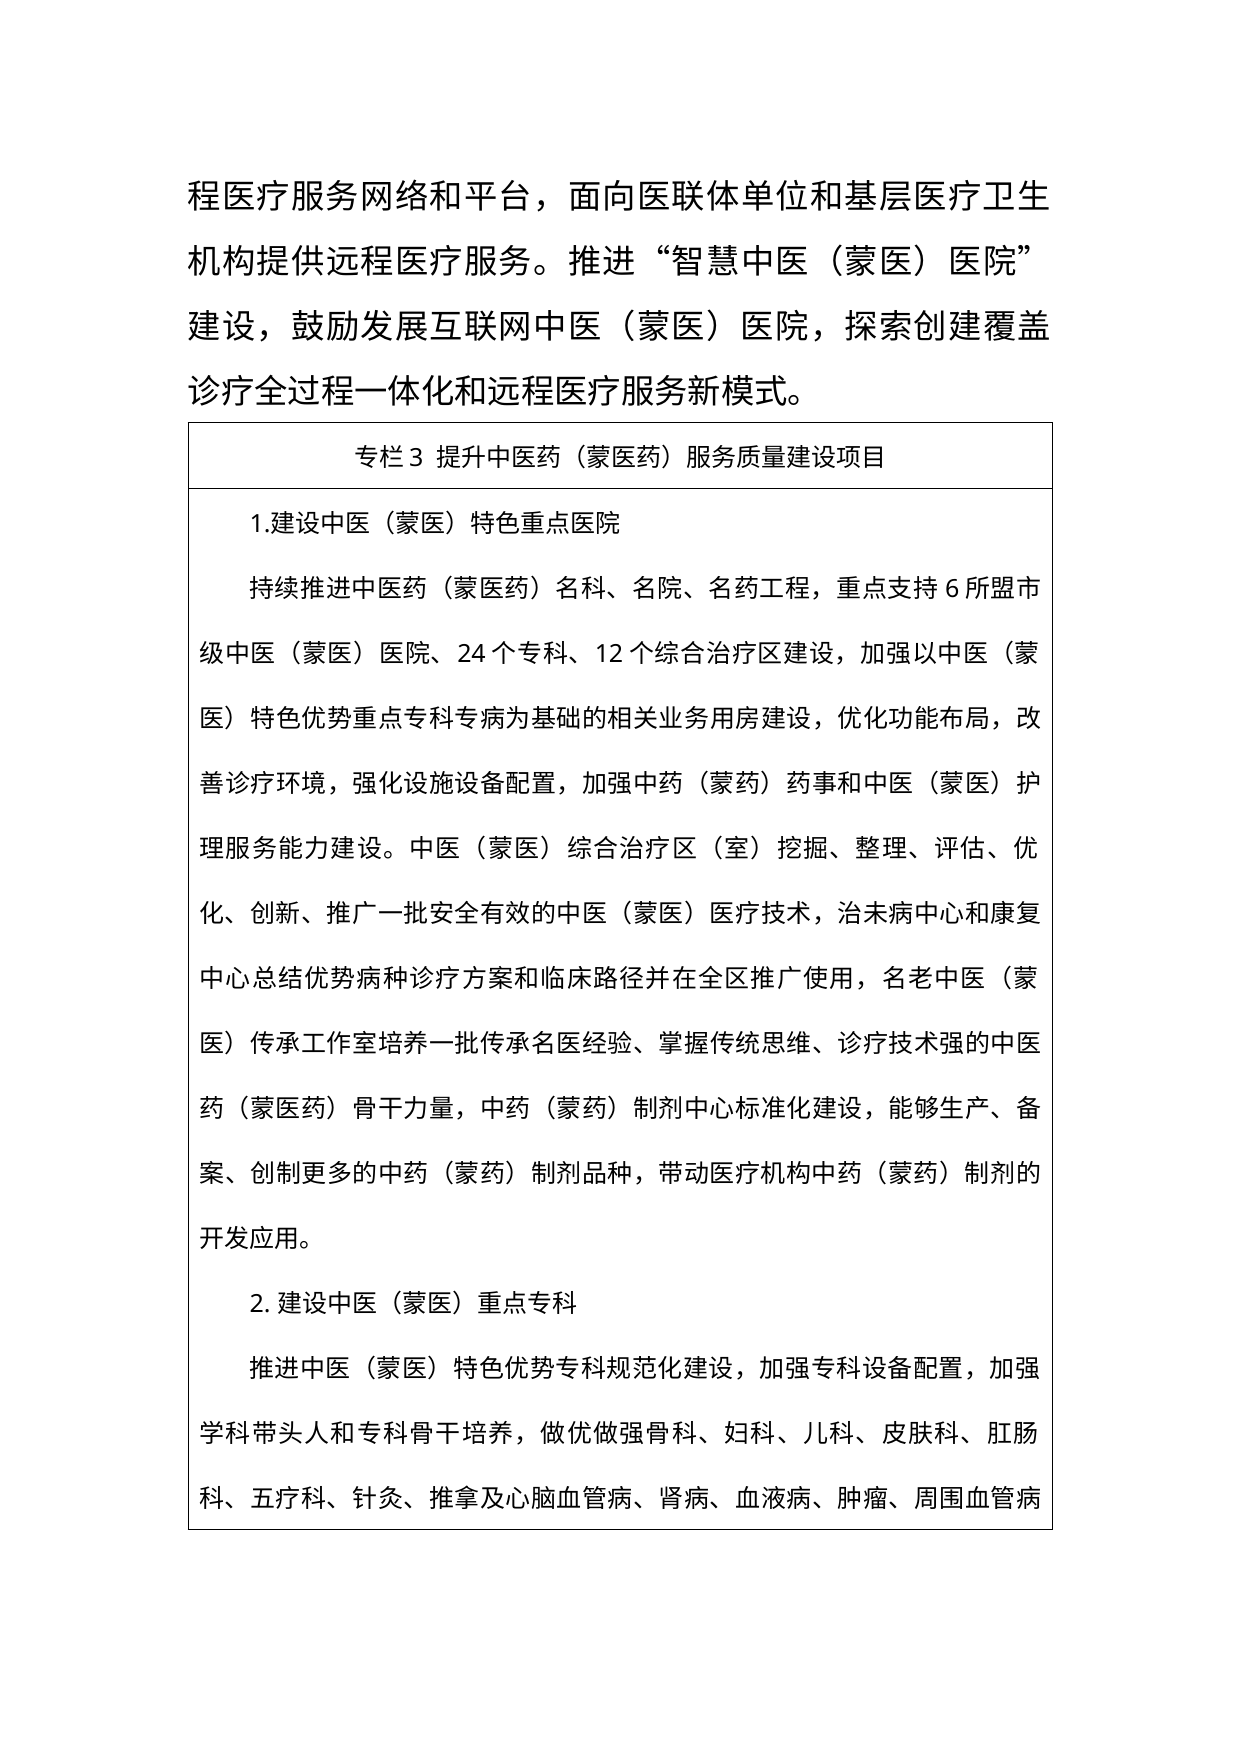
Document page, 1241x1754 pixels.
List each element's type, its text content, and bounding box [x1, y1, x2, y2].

table_header 专栏3 提升中医药（蒙医药）服务质量建设项目 [189, 423, 1052, 488]
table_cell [189, 489, 1052, 1529]
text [187, 162, 1053, 422]
